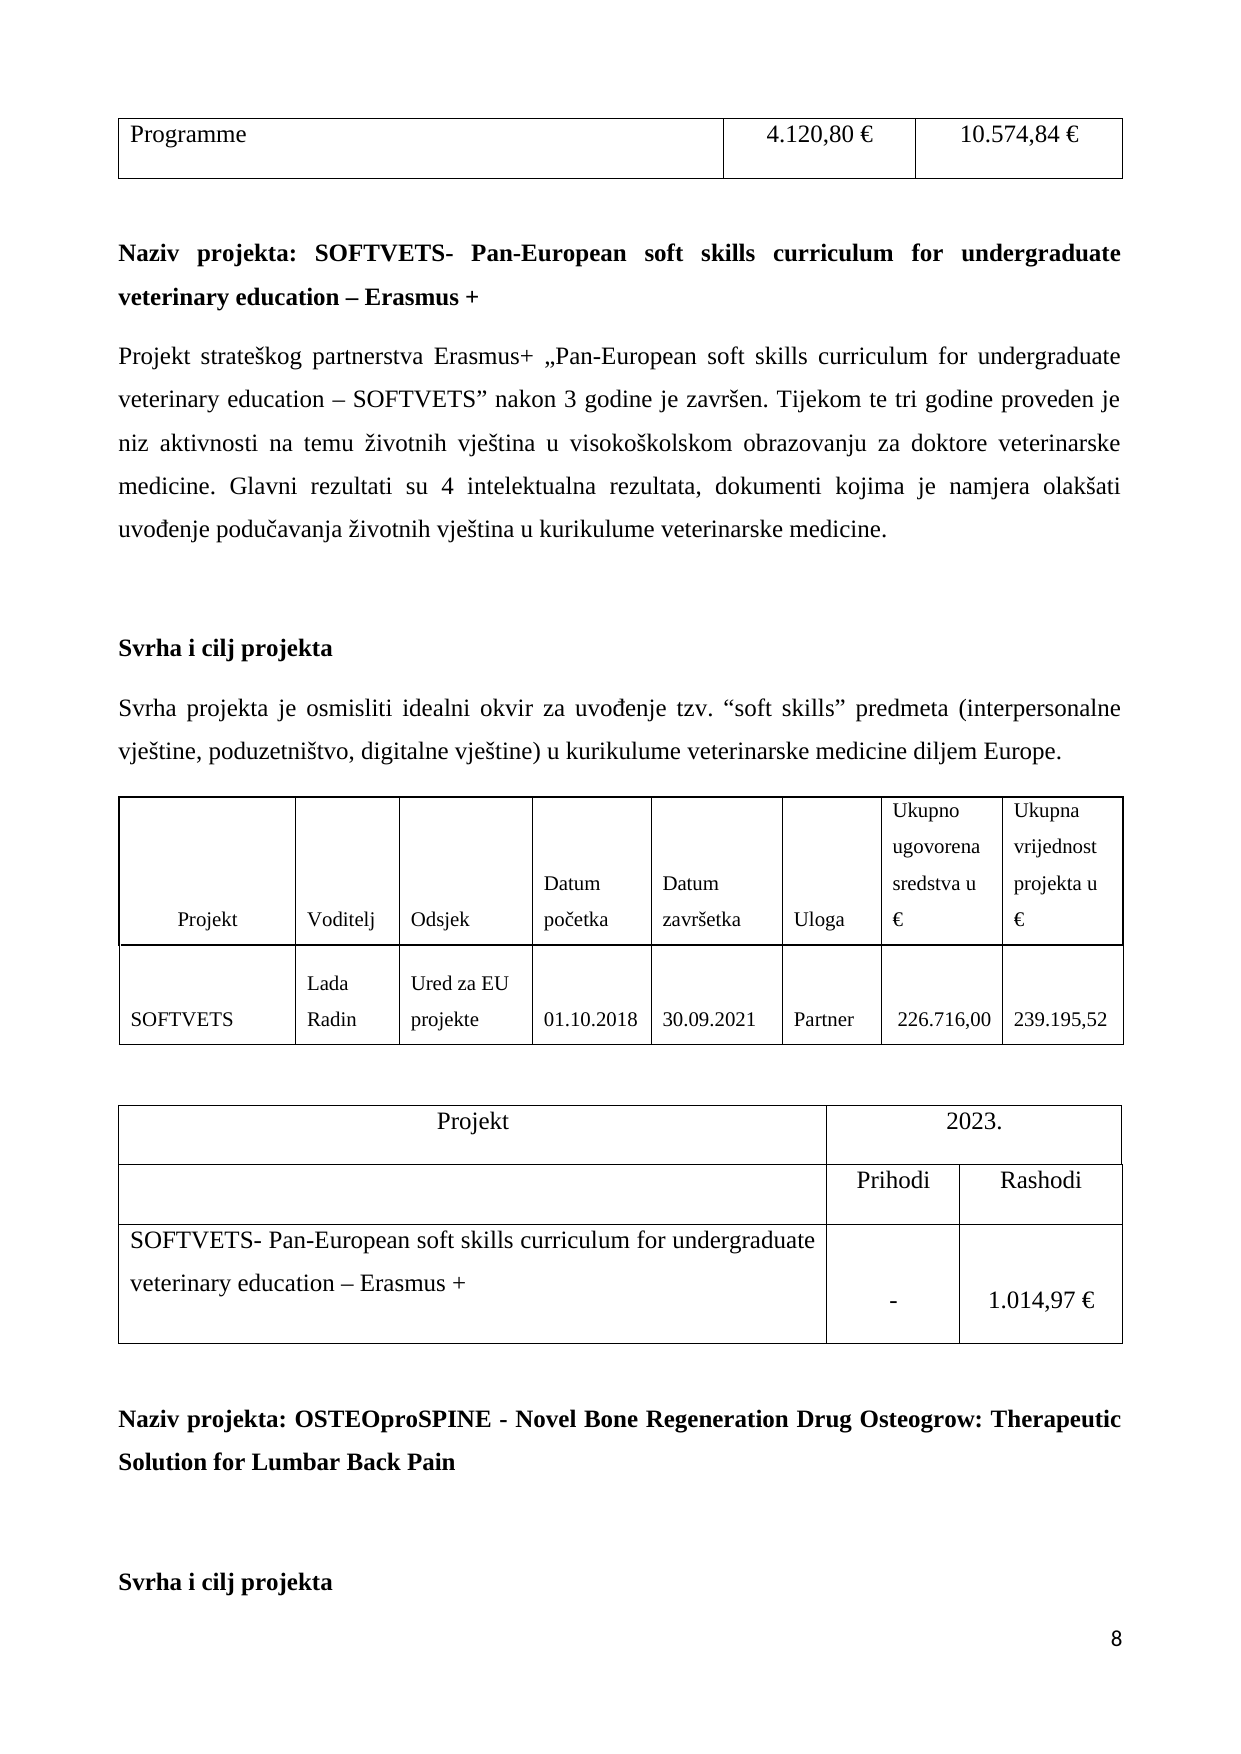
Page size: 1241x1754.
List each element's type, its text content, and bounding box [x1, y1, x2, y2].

table_cell [119, 1165, 826, 1224]
table_cell 10.574,84 € [916, 119, 1122, 178]
text Svrha i cilj projekta [118, 1567, 1122, 1596]
table_cell Lada Radin [296, 946, 399, 1044]
table_cell Partner [783, 946, 881, 1044]
table_cell 4.120,80 € [724, 119, 915, 178]
table_cell 239.195,52 [1003, 946, 1123, 1044]
text Svrha projekta je osmisliti idealni okvir za uvođenje tzv. “soft skills” predmeta (interpersonalne vještine, poduzetništvo, digitalne vještine) u kurikulume veterinarske medicine diljem Europe. [118, 693, 1122, 765]
table_cell Rashodi [960, 1165, 1122, 1224]
text Naziv projekta: OSTEOproSPINE - Novel Bone Regeneration Drug Osteogrow: Therapeutic Solution for Lumbar Back Pain [118, 1404, 1122, 1476]
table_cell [119, 119, 723, 178]
table_cell 226.716,00 [882, 946, 1002, 1044]
table_cell SOFTVETS [120, 945, 295, 1044]
table_header Datum završetka [652, 798, 782, 944]
table_cell Prihodi [827, 1165, 959, 1224]
table_header Projekt [120, 798, 295, 944]
table_header Ukupna vrijednost projekta u € [1003, 798, 1122, 944]
text Naziv projekta: SOFTVETS- Pan-European soft skills curriculum for undergraduate veterinary education – Erasmus + [118, 238, 1122, 310]
text Projekt strateškog partnerstva Erasmus+ „Pan-European soft skills curriculum for undergraduate veterinary education – SOFTVETS” nakon 3 godine je završen. Tijekom te tri godine proveden je niz aktivnosti na temu životnih vještina u visokoškolskom obrazovanju za doktore veterinarske medicine. Glavni rezultati su 4 intelektualna rezultata, dokumenti kojima je namjera olakšati uvođenje podučavanja životnih vještina u kurikulume veterinarske medicine. [118, 341, 1122, 543]
table_cell 01.10.2018 [533, 946, 651, 1044]
table_cell Ured za EU projekte [400, 946, 532, 1044]
table_header Ukupno ugovorena sredstva u € [882, 798, 1002, 944]
text Svrha i cilj projekta [118, 633, 1122, 662]
table_header Datum početka [533, 798, 651, 944]
table_cell 30.09.2021 [652, 946, 782, 1044]
table_header 2023. [827, 1106, 1121, 1164]
table_header Projekt [119, 1106, 826, 1164]
table_cell - [827, 1225, 959, 1343]
table_cell 1.014,97 € [960, 1225, 1122, 1343]
table_cell SOFTVETS- Pan-European soft skills curriculum for undergraduate veterinary education – Erasmus + [119, 1225, 826, 1343]
table_header Uloga [783, 798, 881, 944]
table_header Voditelj [296, 798, 399, 944]
table_header Odsjek [400, 798, 532, 944]
